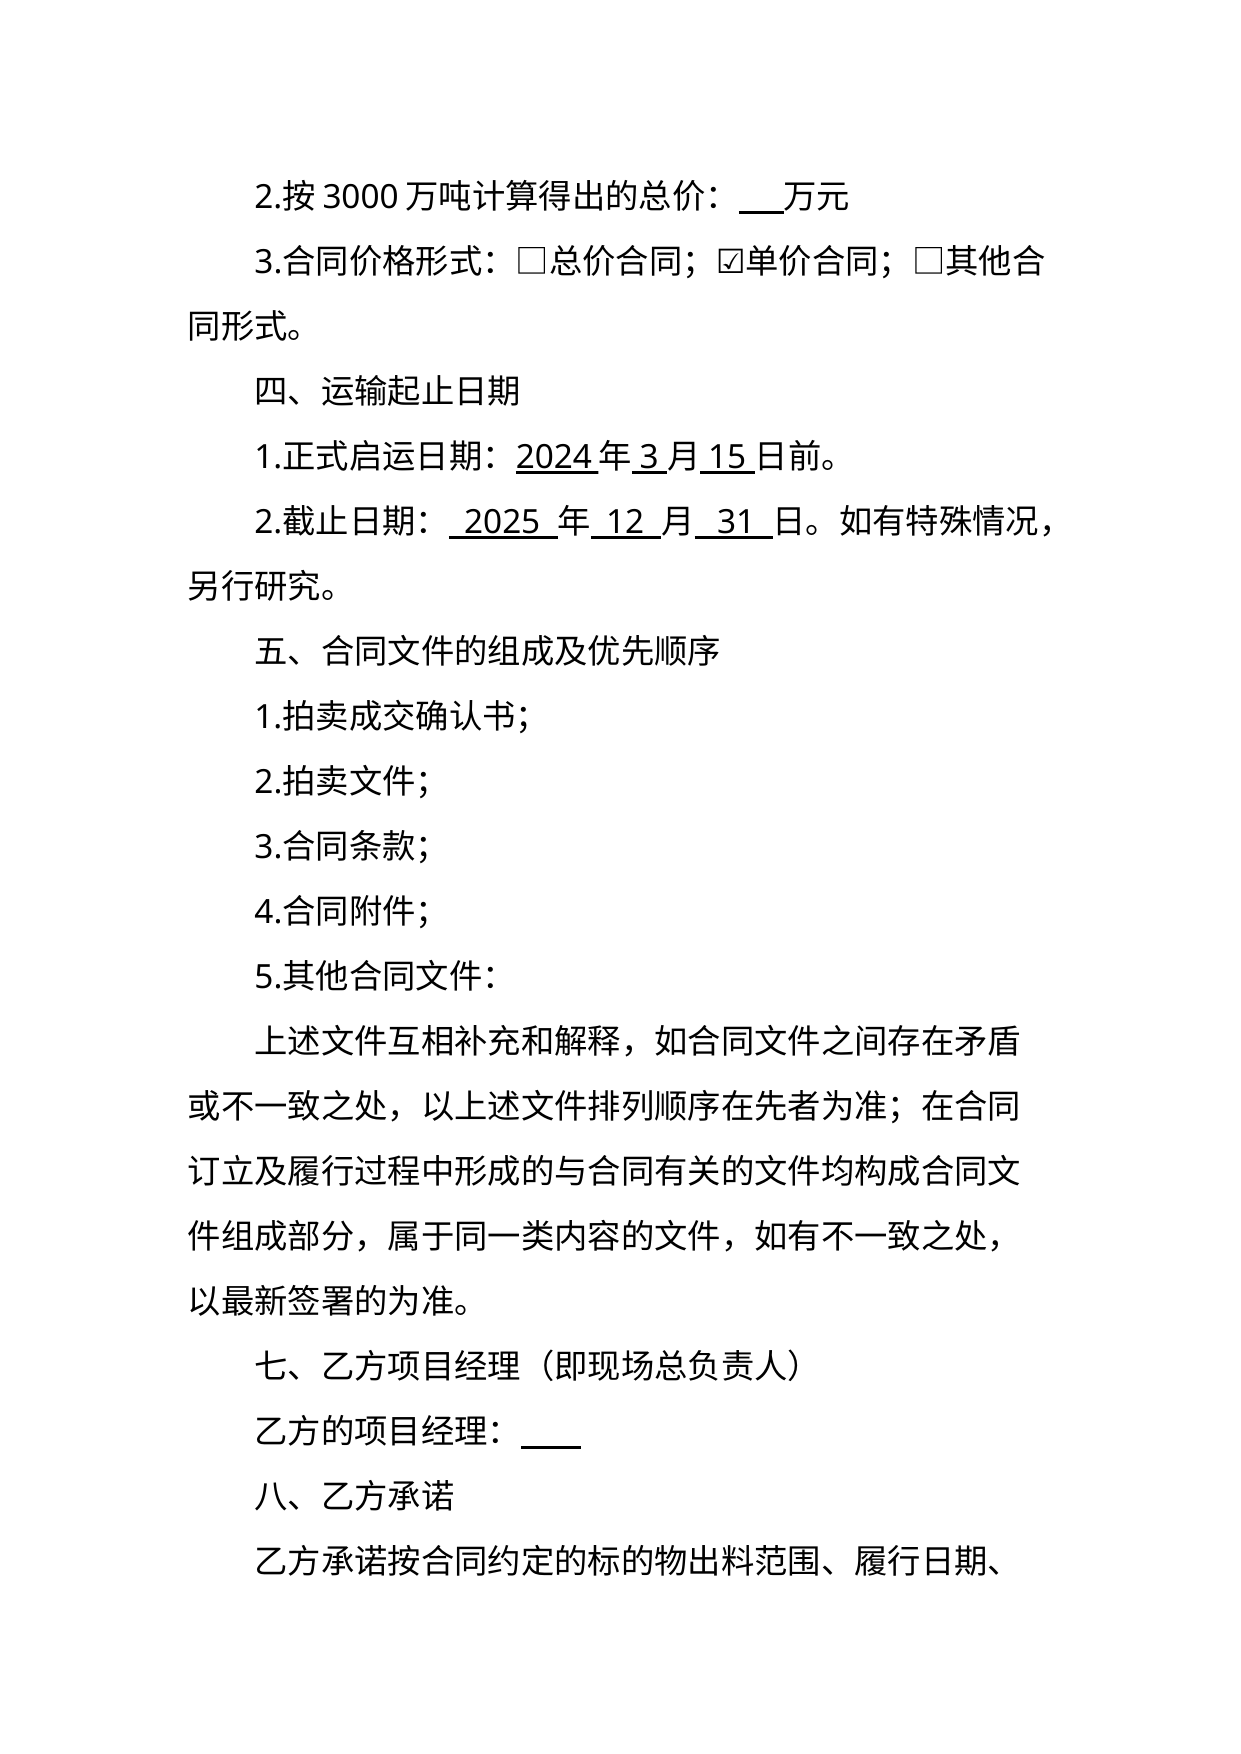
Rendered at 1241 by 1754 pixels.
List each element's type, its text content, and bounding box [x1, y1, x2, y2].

text 5.其他合同文件： [187, 942, 1053, 1007]
text 2.截止日期： 2025 年 12 月 31 日。如有特殊情况，另行研究。 [187, 487, 1053, 617]
text 3.合同价格形式：□总价合同；☑单价合同；□其他合同形式。 [187, 227, 1053, 357]
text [187, 1527, 1053, 1592]
text 1.拍卖成交确认书； [187, 682, 1053, 747]
text 四、运输起止日期 [187, 357, 1053, 422]
text 乙方的项目经理： [187, 1397, 1053, 1462]
text 五、合同文件的组成及优先顺序 [187, 617, 1053, 682]
text 2.按3000万吨计算得出的总价： 万元 [187, 162, 1053, 227]
text 八、乙方承诺 [187, 1462, 1053, 1527]
text 上述文件互相补充和解释，如合同文件之间存在矛盾或不一致之处，以上述文件排列顺序在先者为准；在合同订立及履行过程中形成的与合同有关的文件均构成合同文件组成部分，属于同一类内容的文件，如有不一致之处，以最新签署的为准。 [187, 1007, 1053, 1332]
text 2.拍卖文件； [187, 747, 1053, 812]
text 3.合同条款； [187, 812, 1053, 877]
text 4.合同附件； [187, 877, 1053, 942]
text 七、乙方项目经理（即现场总负责人） [187, 1332, 1053, 1397]
text 1.正式启运日期：2024年 3 月 15 日前。 [187, 422, 1053, 487]
